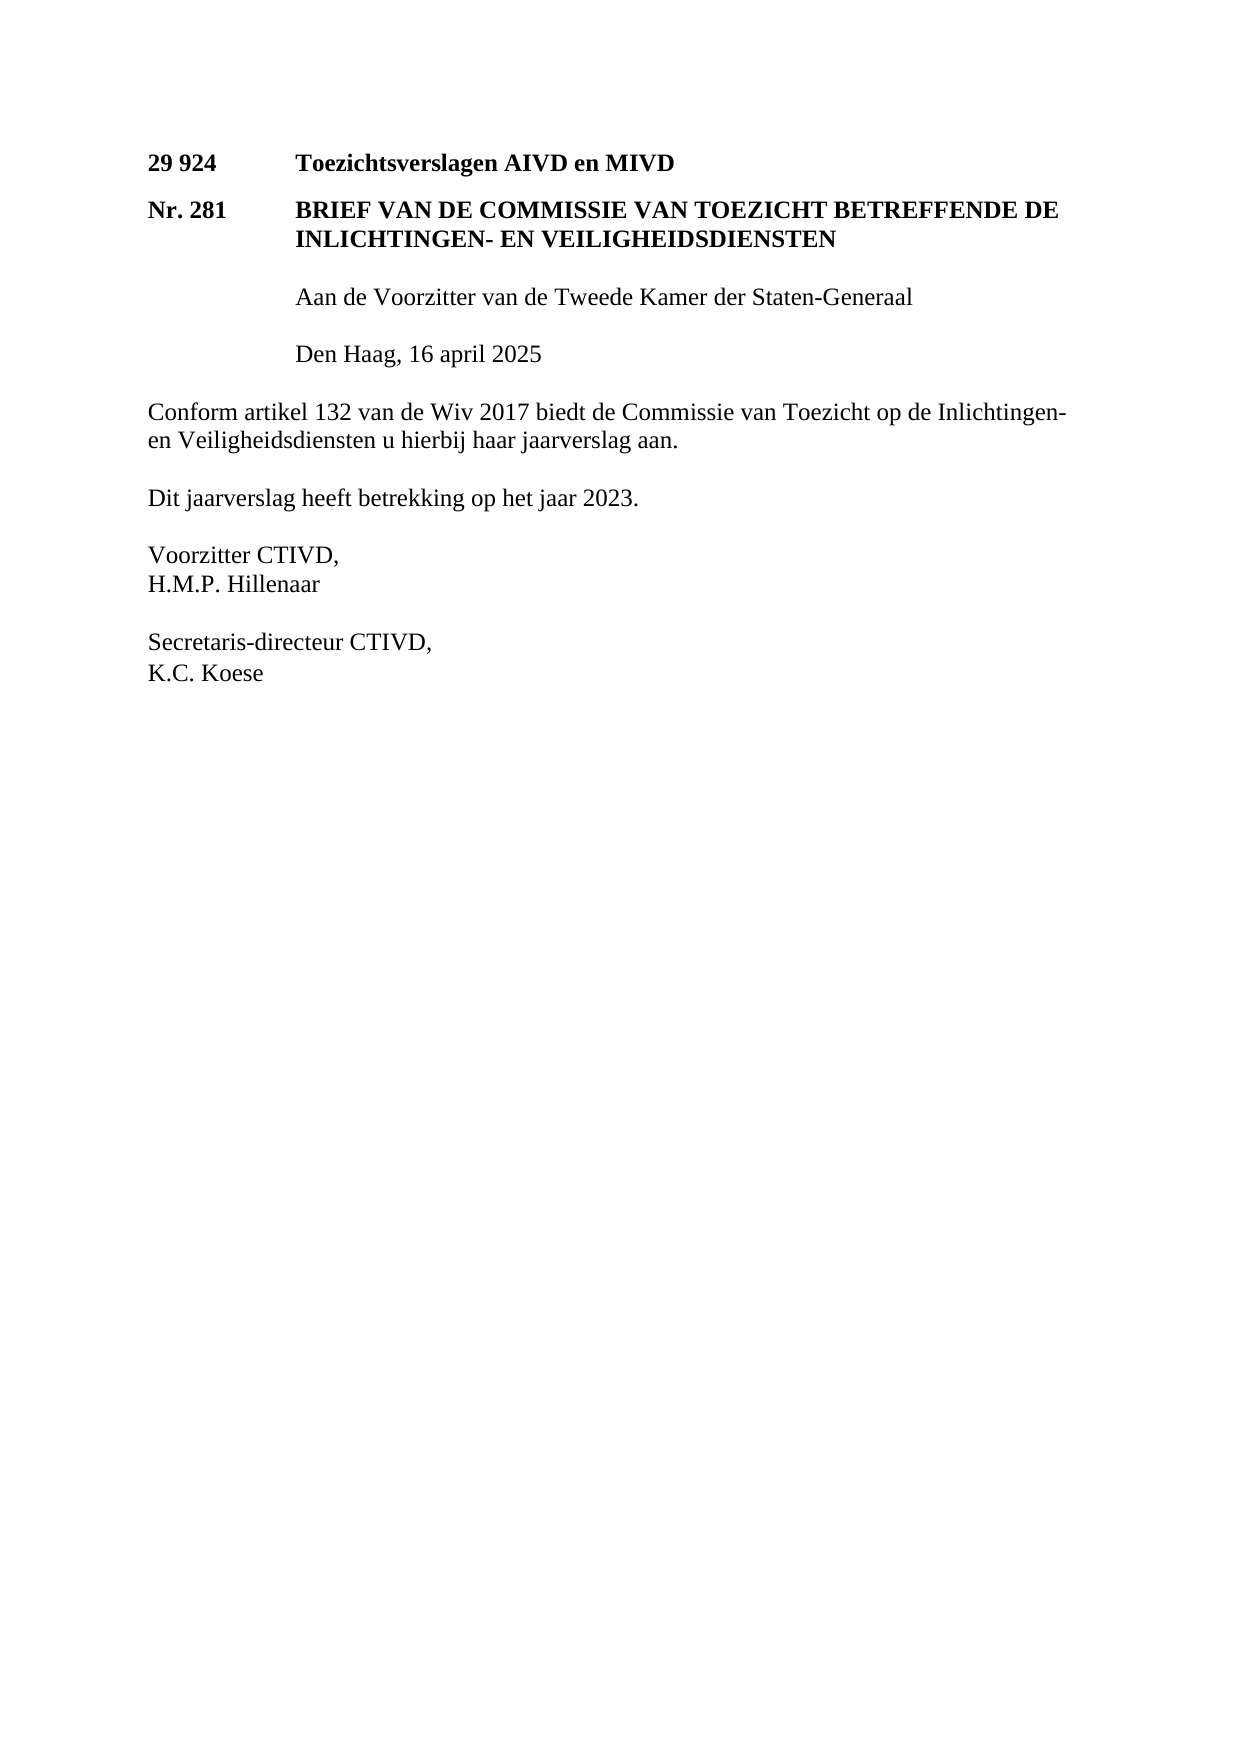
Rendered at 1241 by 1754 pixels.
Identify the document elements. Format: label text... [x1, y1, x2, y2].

text H.M.P. Hillenaar [148, 569, 1093, 598]
text Aan de Voorzitter van de Tweede Kamer der Staten-Generaal [221, 282, 1093, 310]
text Secretaris-directeur CTIVD, K.C. Koese [148, 627, 1093, 686]
text Voorzitter CTIVD, [148, 540, 1093, 569]
text Den Haag, 16 april 2025 [221, 339, 1093, 368]
text Conform artikel 132 van de Wiv 2017 biedt de Commissie van Toezicht op de Inlichtingen- en Veiligheidsdiensten u hierbij haar jaarverslag aan. [148, 397, 1093, 454]
text Dit jaarverslag heeft betrekking op het jaar 2023. [148, 483, 1093, 512]
text Nr. 281 BRIEF VAN DE COMMISSIE VAN TOEZICHT BETREFFENDE DE INLICHTINGEN- EN VEILIGHEIDSDIENSTEN [148, 195, 1093, 253]
text 29 924 Toezichtsverslagen AIVD en MIVD [148, 148, 1093, 176]
